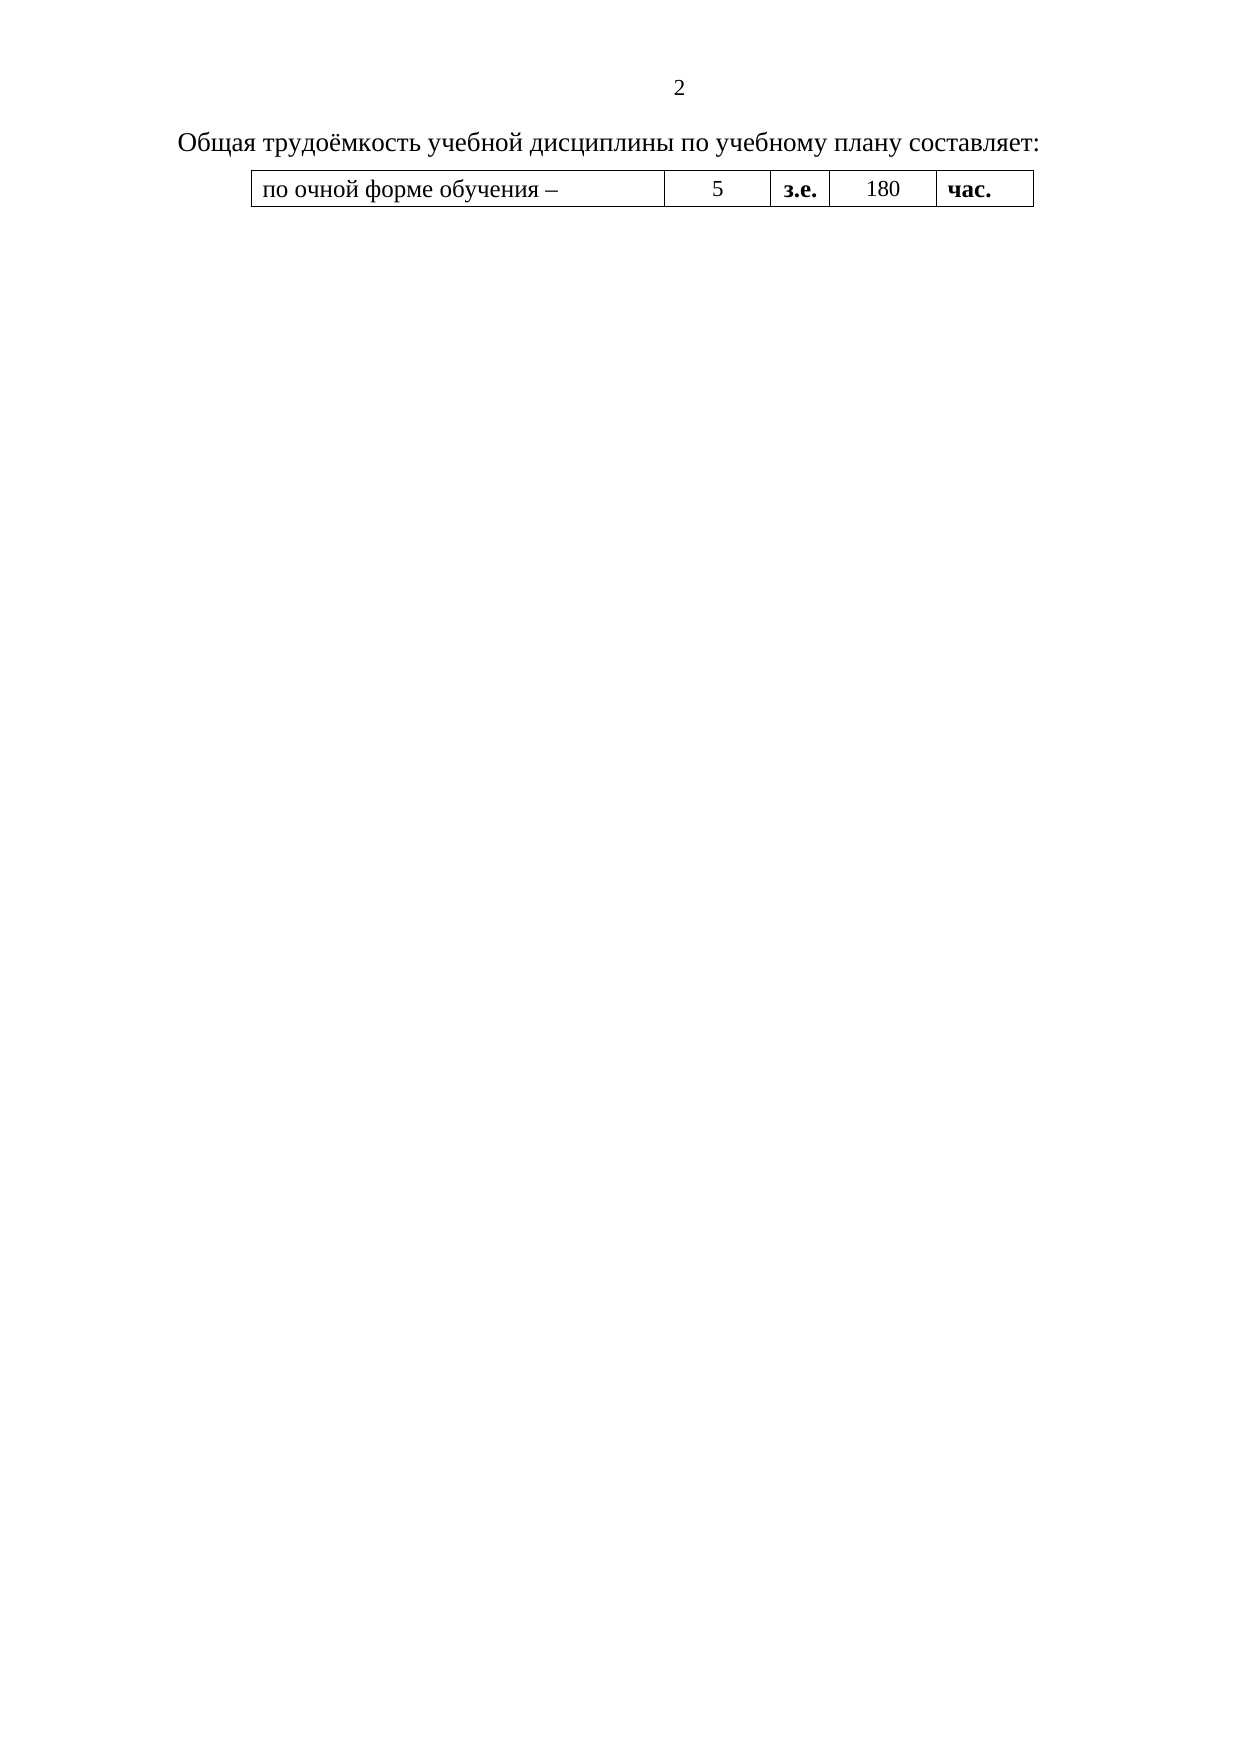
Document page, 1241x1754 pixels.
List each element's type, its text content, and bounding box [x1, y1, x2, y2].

table_header 180 [830, 171, 936, 206]
table_header час. [937, 171, 1033, 206]
table_header з.е. [771, 171, 829, 206]
subtitle Общая трудоёмкость учебной дисциплины по учебному плану составляет: [177, 127, 1181, 158]
table_header 5 [665, 171, 770, 206]
table_header по очной форме обучения – [252, 171, 664, 206]
